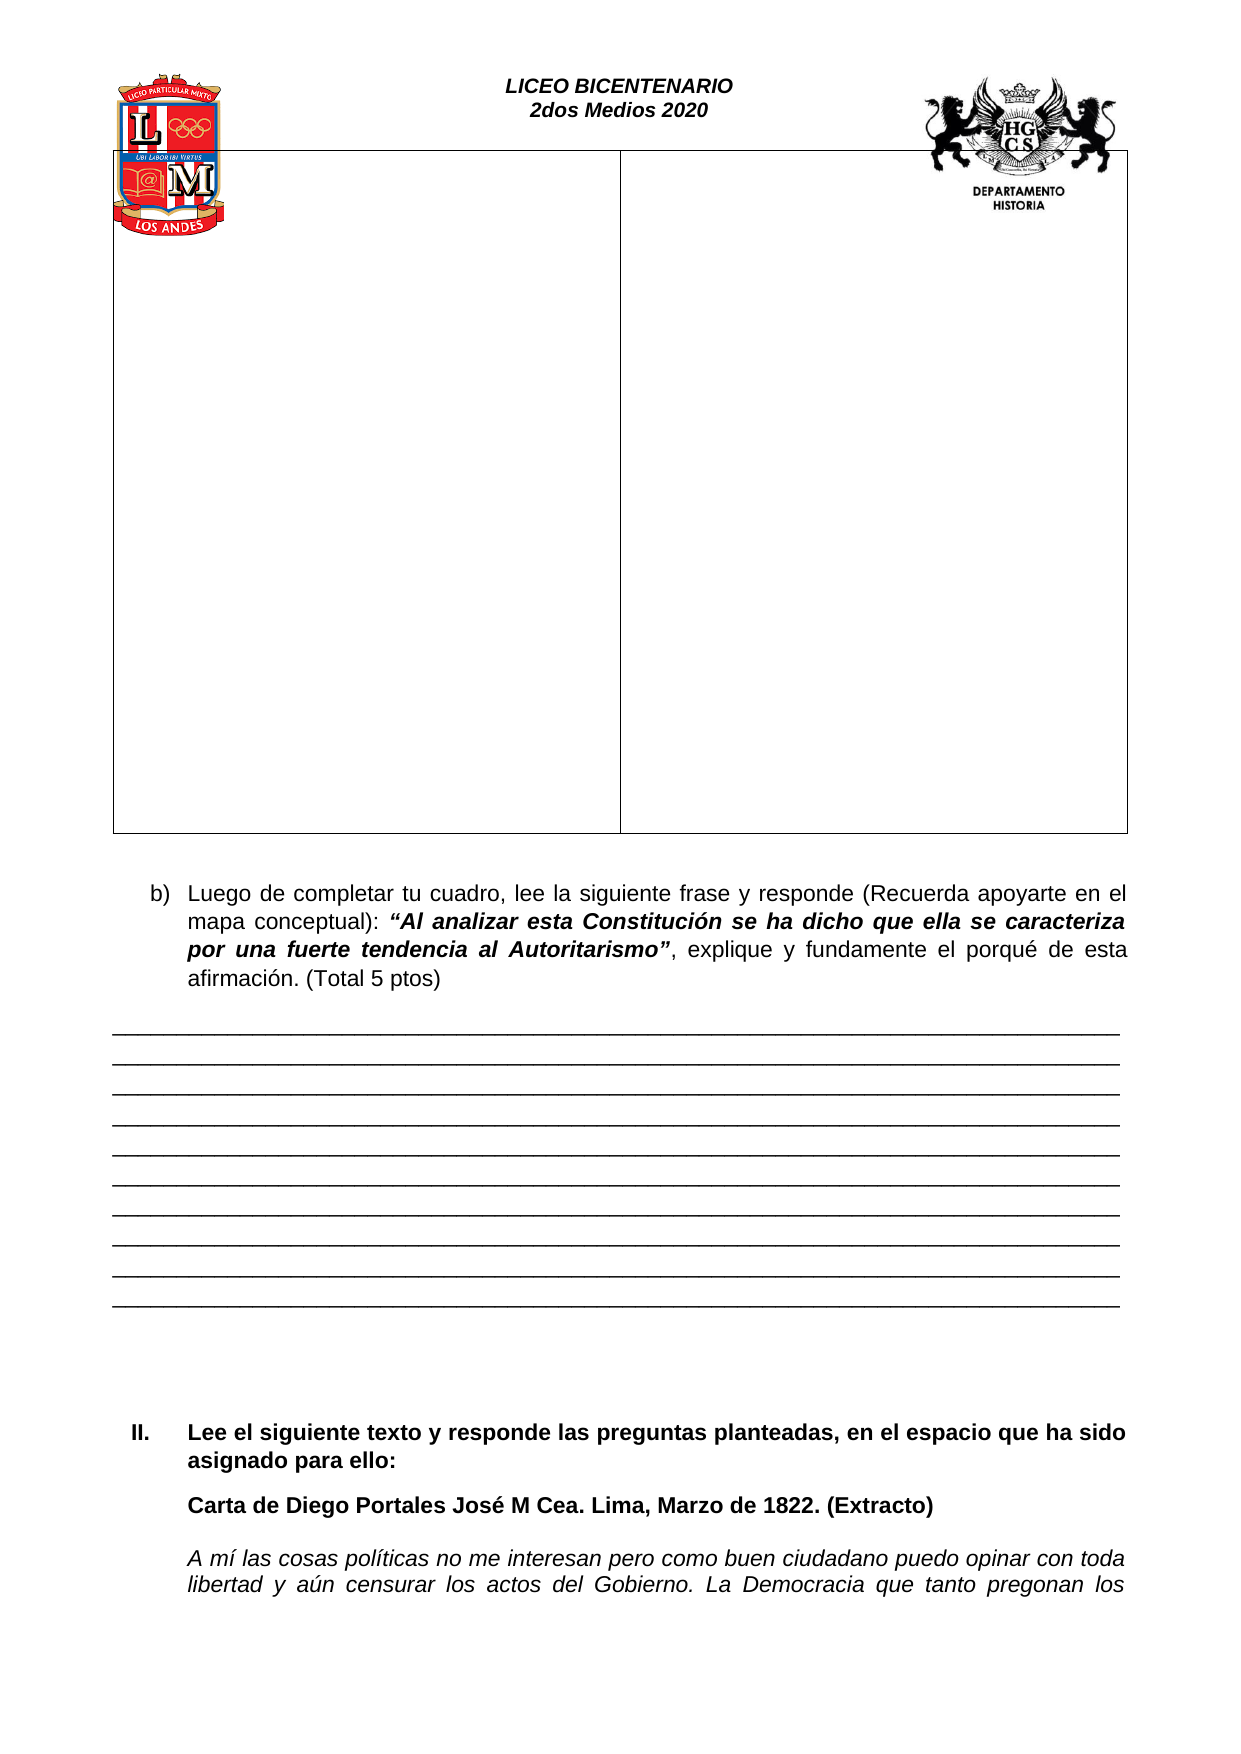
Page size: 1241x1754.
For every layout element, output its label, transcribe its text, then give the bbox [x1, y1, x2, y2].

picture [921, 74, 1118, 150]
list Lee el siguiente texto y responde las preguntas planteadas, en el espacio que ha sido asignado para ello: [150, 1419, 1128, 1474]
table_cell [621, 151, 1127, 833]
text Carta de Diego Portales José M Cea. Lima, Marzo de 1822. (Extracto) [187, 1492, 1128, 1519]
text ______________________________________________________________________________________________________________________________________________________________________________________________________________________________________________________________________________________________________________________________________________________________________________________________________________________________________________________________________________________________________________________________________________________________________________________________________________________________________________________________________________________________________________________________________________________________________________________________________________________ [112, 1010, 1128, 1308]
picture [112, 73, 224, 150]
list Luego de completar tu cuadro, lee la siguiente frase y responde (Recuerda apoyarte en el mapa conceptual): “Al analizar esta Constitución se ha dicho que ella se caracteriza por una fuerte tendencia al Autoritarismo”, explique y fundamente el porqué de esta afirmación. (Total 5 ptos) [150, 879, 1128, 991]
table_cell [114, 151, 620, 833]
